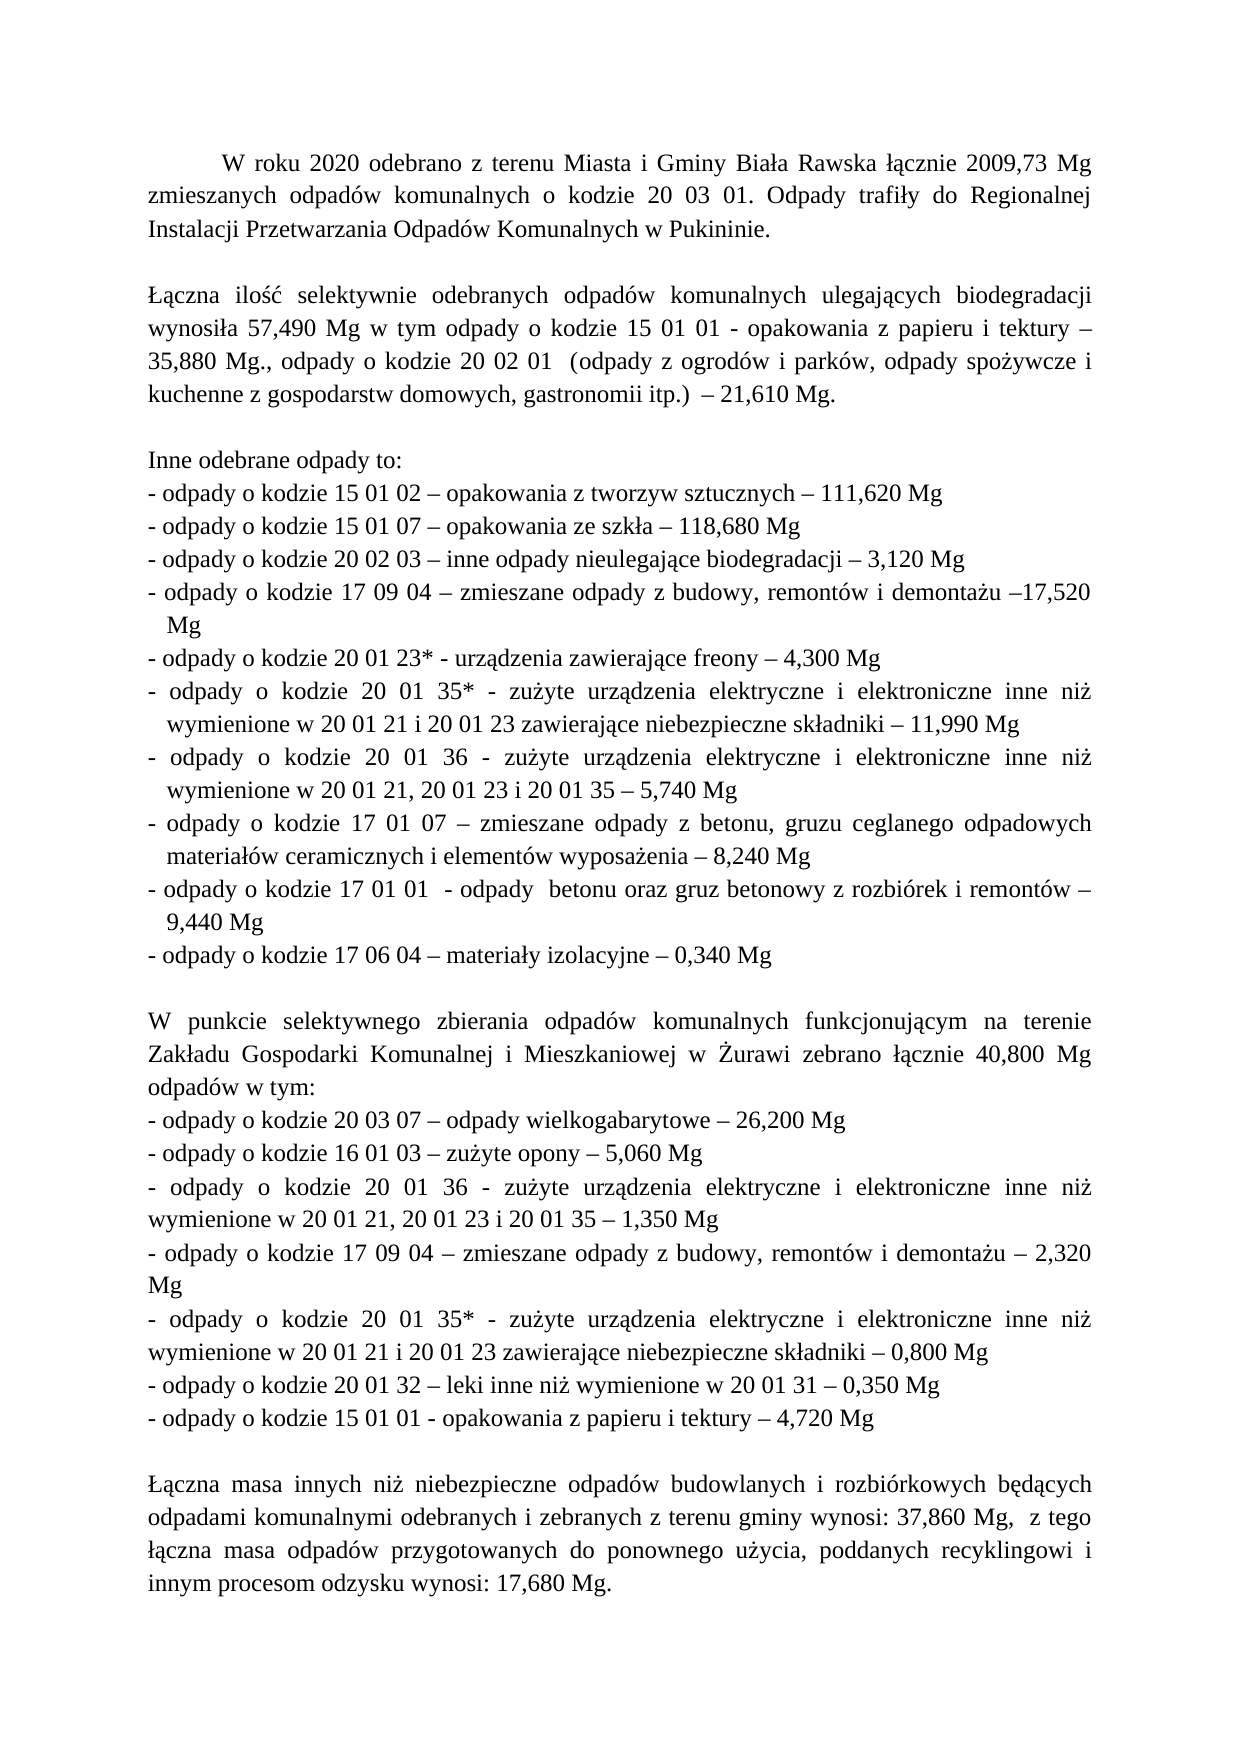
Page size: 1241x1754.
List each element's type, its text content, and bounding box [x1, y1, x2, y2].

text - odpady o kodzie 15 01 07 – opakowania ze szkła – 118,680 Mg [148, 511, 1093, 540]
text Łączna ilość selektywnie odebranych odpadów komunalnych ulegających biodegradacji wynosiła 57,490 Mg w tym odpady o kodzie 15 01 01 - opakowania z papieru i tektury – 35,880 Mg., odpady o kodzie 20 02 01 (odpady z ogrodów i parków, odpady spożywcze i kuchenne z gospodarstw domowych, gastronomii itp.) – 21,610 Mg. [148, 280, 1093, 408]
text - odpady o kodzie 20 03 07 – odpady wielkogabarytowe – 26,200 Mg [148, 1106, 1093, 1134]
text - odpady o kodzie 15 01 02 – opakowania z tworzyw sztucznych – 111,620 Mg [148, 478, 1093, 507]
text - odpady o kodzie 17 01 01 - odpady betonu oraz gruz betonowy z rozbiórek i remontów – 9,440 Mg [148, 874, 1093, 936]
text - odpady o kodzie 15 01 01 - opakowania z papieru i tektury – 4,720 Mg [148, 1403, 1093, 1431]
text - odpady o kodzie 20 01 35* - zużyte urządzenia elektryczne i elektroniczne inne niż wymienione w 20 01 21 i 20 01 23 zawierające niebezpieczne składniki – 0,800 Mg [148, 1304, 1093, 1365]
text - odpady o kodzie 20 01 23* - urządzenia zawierające freony – 4,300 Mg [148, 643, 1093, 672]
text - odpady o kodzie 20 01 32 – leki inne niż wymienione w 20 01 31 – 0,350 Mg [148, 1370, 1093, 1398]
text - odpady o kodzie 20 01 36 - zużyte urządzenia elektryczne i elektroniczne inne niż wymienione w 20 01 21, 20 01 23 i 20 01 35 – 1,350 Mg [148, 1172, 1093, 1233]
text Łączna masa innych niż niebezpieczne odpadów budowlanych i rozbiórkowych będących odpadami komunalnymi odebranych i zebranych z terenu gminy wynosi: 37,860 Mg, z tego łączna masa odpadów przygotowanych do ponownego użycia, poddanych recyklingowi i innym procesom odzysku wynosi: 17,680 Mg. [148, 1469, 1093, 1597]
text - odpady o kodzie 20 01 35* - zużyte urządzenia elektryczne i elektroniczne inne niż wymienione w 20 01 21 i 20 01 23 zawierające niebezpieczne składniki – 11,990 Mg [148, 676, 1093, 738]
text - odpady o kodzie 16 01 03 – zużyte opony – 5,060 Mg [148, 1138, 1093, 1167]
text - odpady o kodzie 17 01 07 – zmieszane odpady z betonu, gruzu ceglanego odpadowych materiałów ceramicznych i elementów wyposażenia – 8,240 Mg [148, 808, 1093, 870]
text - odpady o kodzie 20 01 36 - zużyte urządzenia elektryczne i elektroniczne inne niż wymienione w 20 01 21, 20 01 23 i 20 01 35 – 5,740 Mg [148, 742, 1093, 804]
text - odpady o kodzie 20 02 03 – inne odpady nieulegające biodegradacji – 3,120 Mg [148, 544, 1093, 573]
text Inne odebrane odpady to: [148, 445, 1093, 474]
text W roku 2020 odebrano z terenu Miasta i Gminy Biała Rawska łącznie 2009,73 Mg zmieszanych odpadów komunalnych o kodzie 20 03 01. Odpady trafiły do Regionalnej Instalacji Przetwarzania Odpadów Komunalnych w Pukininie. [148, 148, 1093, 242]
text - odpady o kodzie 17 06 04 – materiały izolacyjne – 0,340 Mg [148, 940, 1093, 969]
text - odpady o kodzie 17 09 04 – zmieszane odpady z budowy, remontów i demontażu –17,520 Mg [148, 577, 1093, 639]
text - odpady o kodzie 17 09 04 – zmieszane odpady z budowy, remontów i demontażu – 2,320 Mg [148, 1238, 1093, 1299]
text W punkcie selektywnego zbierania odpadów komunalnych funkcjonującym na terenie Zakładu Gospodarki Komunalnej i Mieszkaniowej w Żurawi zebrano łącznie 40,800 Mg odpadów w tym: [148, 1006, 1093, 1101]
